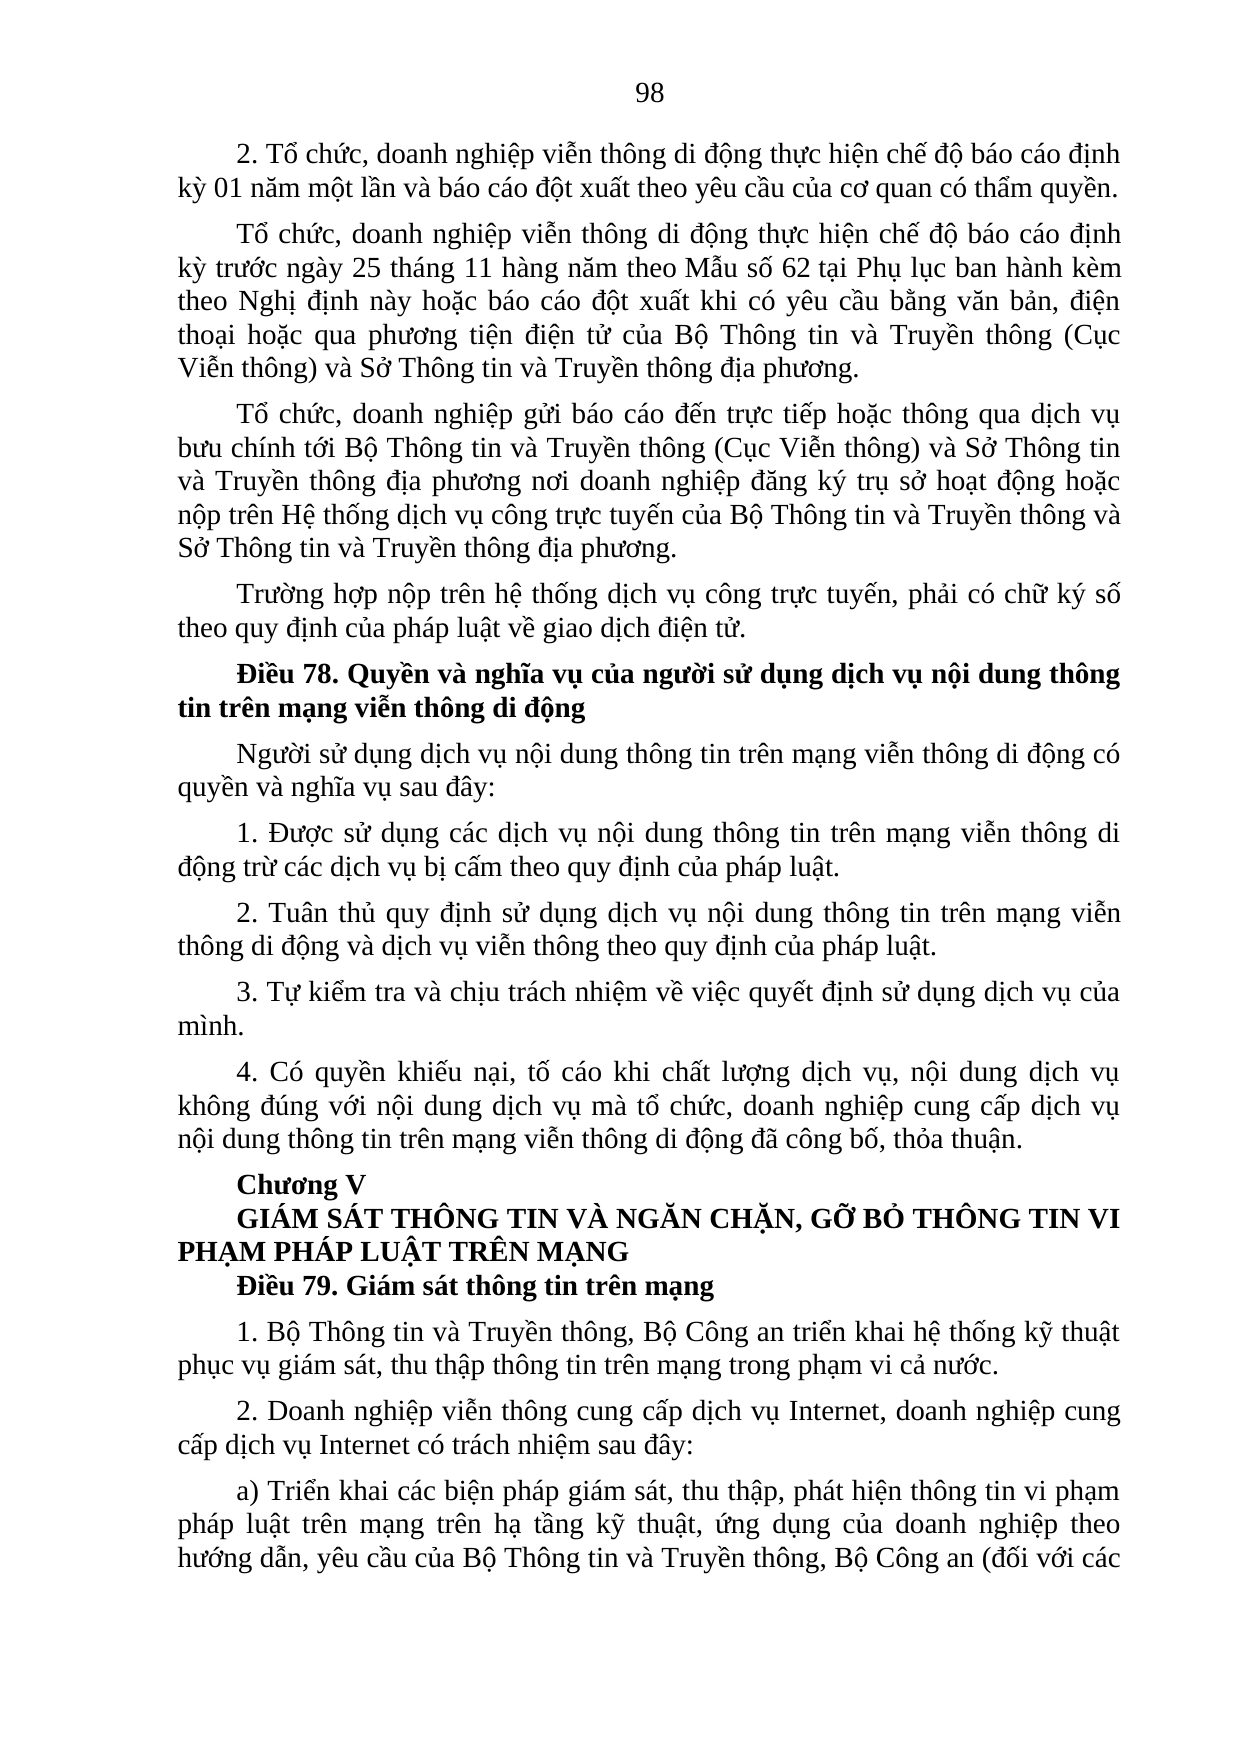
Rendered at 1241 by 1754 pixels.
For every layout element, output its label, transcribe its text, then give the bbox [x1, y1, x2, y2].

text Tổ chức, doanh nghiệp gửi báo cáo đến trực tiếp hoặc thông qua dịch vụ bưu chính tới Bộ Thông tin và Truyền thông (Cục Viễn thông) và Sở Thông tin và Truyền thông địa phương nơi doanh nghiệp đăng ký trụ sở hoạt động hoặc nộp trên Hệ thống dịch vụ công trực tuyến của Bộ Thông tin và Truyền thông và Sở Thông tin và Truyền thông địa phương. [177, 396, 1122, 564]
text 1. Bộ Thông tin và Truyền thông, Bộ Công an triển khai hệ thống kỹ thuật phục vụ giám sát, thu thập thông tin trên mạng trong phạm vi cả nước. [177, 1314, 1122, 1381]
text 2. Tuân thủ quy định sử dụng dịch vụ nội dung thông tin trên mạng viễn thông di động và dịch vụ viễn thông theo quy định của pháp luật. [177, 895, 1122, 962]
text GIÁM SÁT THÔNG TIN VÀ NGĂN CHẶN, GỠ BỎ THÔNG TIN VI PHẠM PHÁP LUẬT TRÊN MẠNG [177, 1201, 1122, 1268]
text 2. Doanh nghiệp viễn thông cung cấp dịch vụ Internet, doanh nghiệp cung cấp dịch vụ Internet có trách nhiệm sau đây: [177, 1393, 1122, 1461]
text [177, 1473, 1122, 1574]
text Tổ chức, doanh nghiệp viễn thông di động thực hiện chế độ báo cáo định kỳ trước ngày 25 tháng 11 hàng năm theo Mẫu số 62 tại Phụ lục ban hành kèm theo Nghị định này hoặc báo cáo đột xuất khi có yêu cầu bằng văn bản, điện thoại hoặc qua phương tiện điện tử của Bộ Thông tin và Truyền thông (Cục Viễn thông) và Sở Thông tin và Truyền thông địa phương. [177, 216, 1122, 384]
text Trường hợp nộp trên hệ thống dịch vụ công trực tuyến, phải có chữ ký số theo quy định của pháp luật về giao dịch điện tử. [177, 577, 1122, 644]
text Người sử dụng dịch vụ nội dung thông tin trên mạng viễn thông di động có quyền và nghĩa vụ sau đây: [177, 736, 1122, 803]
text Chương V [177, 1167, 1122, 1201]
text 3. Tự kiểm tra và chịu trách nhiệm về việc quyết định sử dụng dịch vụ của mình. [177, 974, 1122, 1042]
text Điều 79. Giám sát thông tin trên mạng [177, 1268, 1122, 1301]
text 2. Tổ chức, doanh nghiệp viễn thông di động thực hiện chế độ báo cáo định kỳ 01 năm một lần và báo cáo đột xuất theo yêu cầu của cơ quan có thẩm quyền. [177, 137, 1122, 204]
text 4. Có quyền khiếu nại, tố cáo khi chất lượng dịch vụ, nội dung dịch vụ không đúng với nội dung dịch vụ mà tổ chức, doanh nghiệp cung cấp dịch vụ nội dung thông tin trên mạng viễn thông di động đã công bố, thỏa thuận. [177, 1054, 1122, 1155]
text 1. Được sử dụng các dịch vụ nội dung thông tin trên mạng viễn thông di động trừ các dịch vụ bị cấm theo quy định của pháp luật. [177, 815, 1122, 882]
text Điều 78. Quyền và nghĩa vụ của người sử dụng dịch vụ nội dung thông tin trên mạng viễn thông di động [177, 656, 1122, 723]
